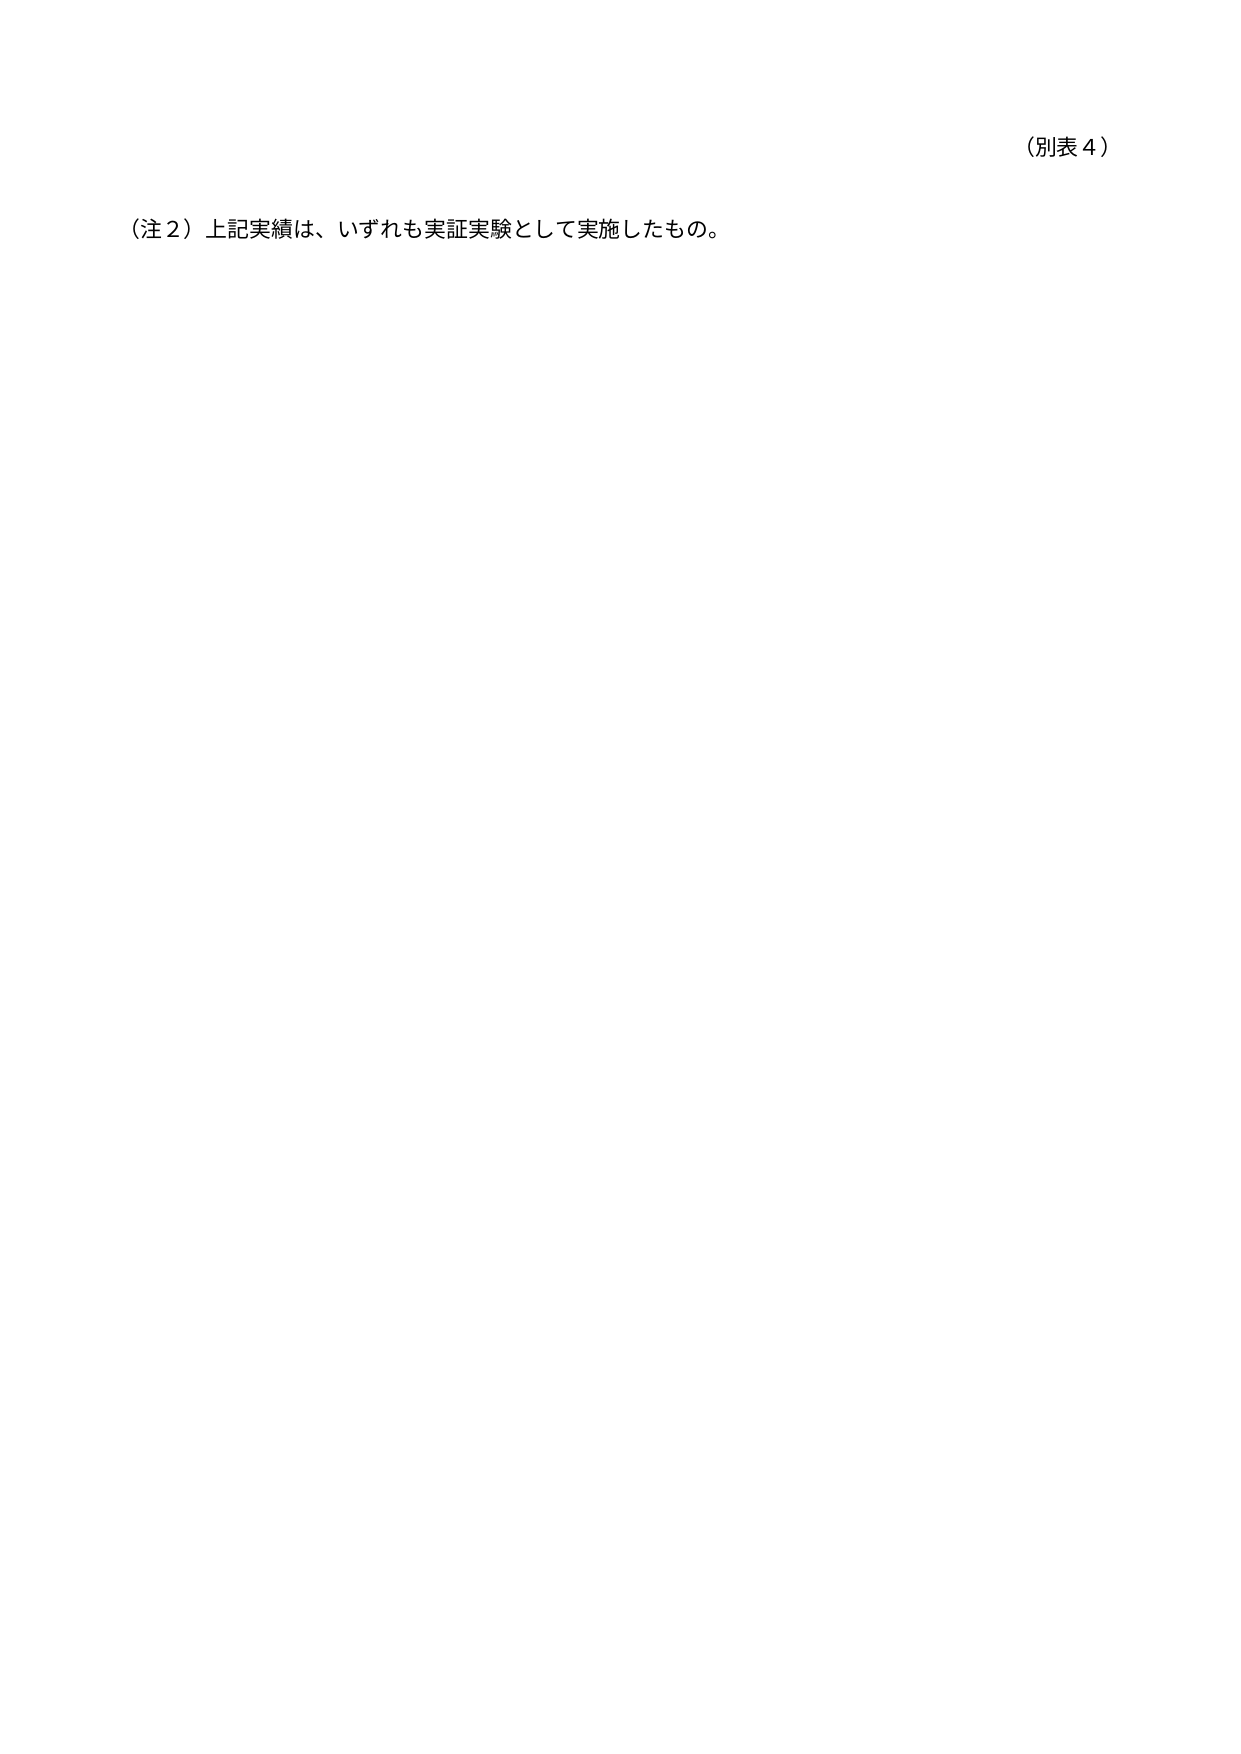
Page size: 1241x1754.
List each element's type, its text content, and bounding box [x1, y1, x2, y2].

text （注２）上記実績は、いずれも実証実験として実施したもの。 [118, 209, 1122, 246]
